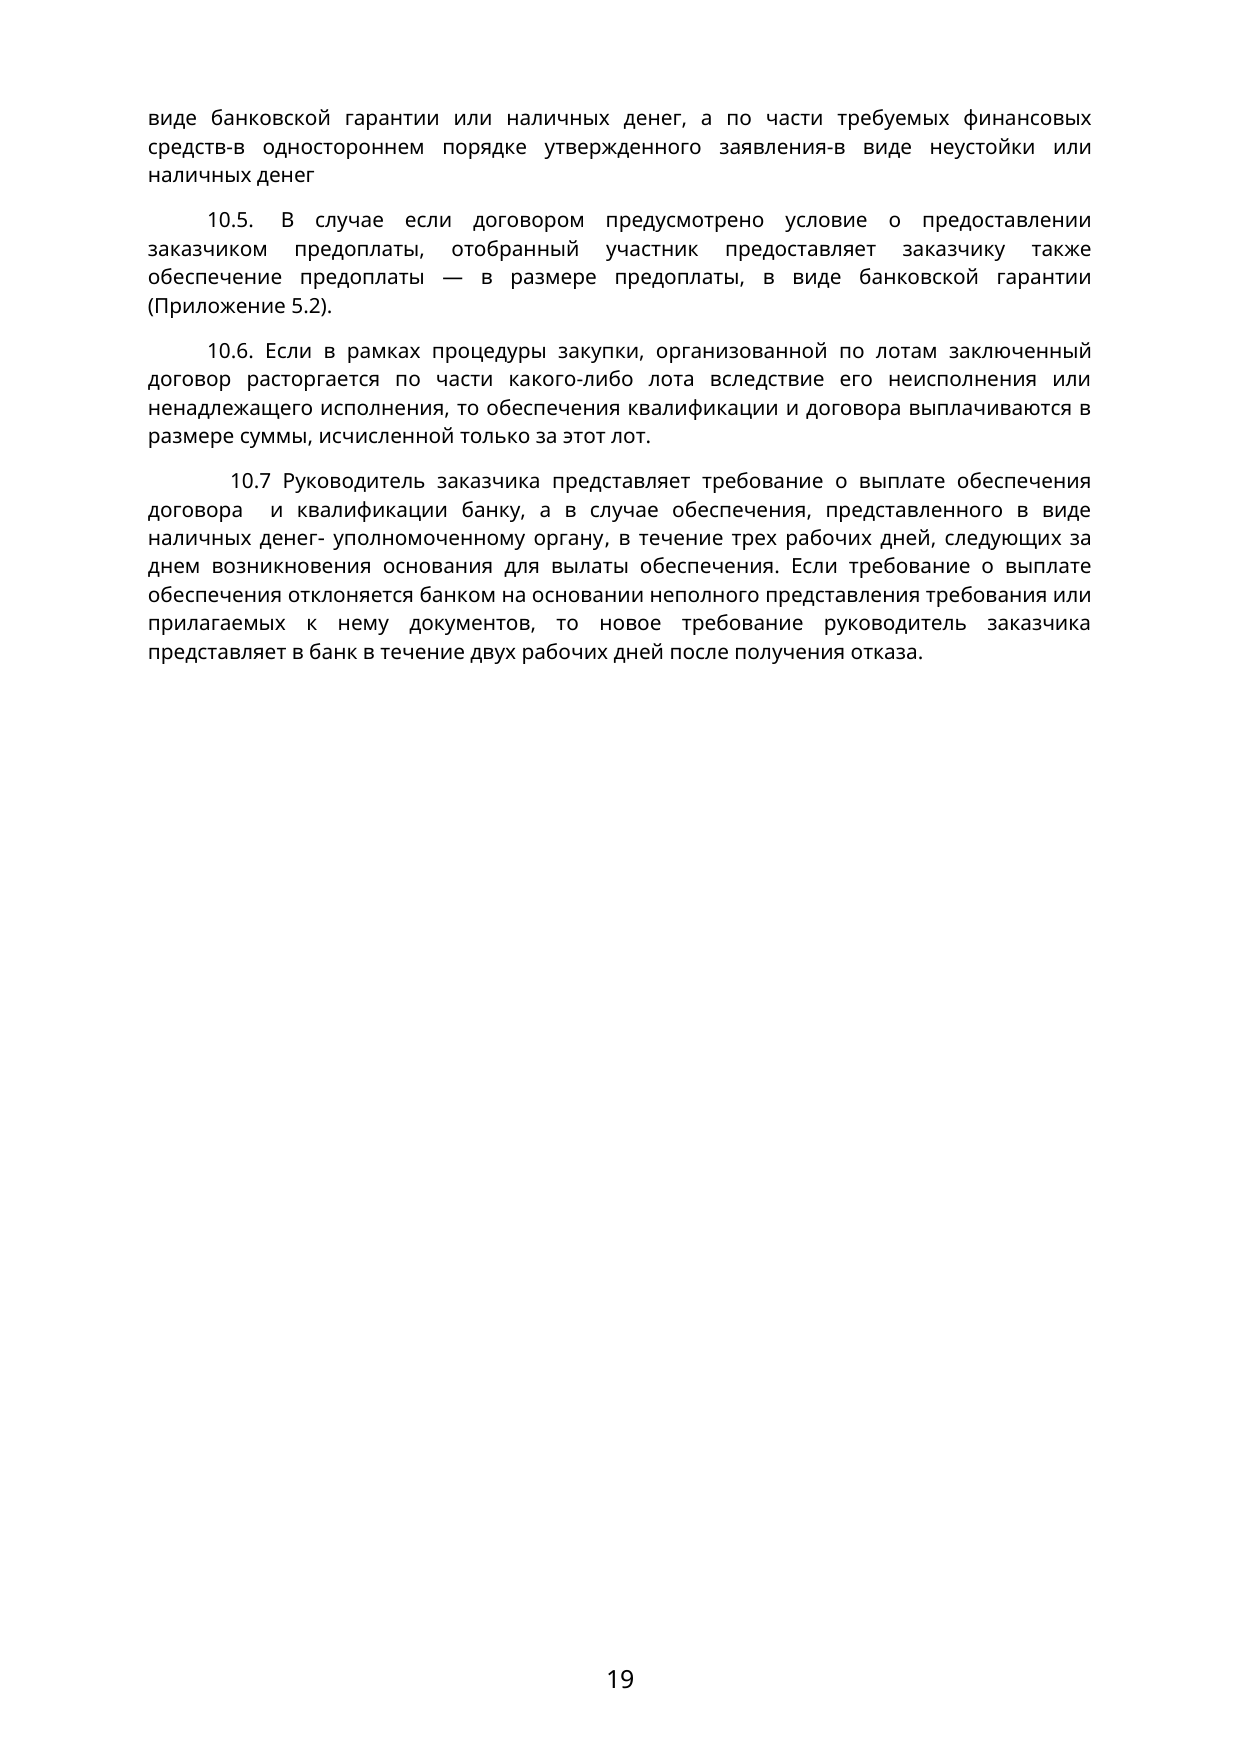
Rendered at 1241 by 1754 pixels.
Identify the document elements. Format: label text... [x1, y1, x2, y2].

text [148, 103, 1092, 189]
text 10.6. Если в рамках процедуры закупки, организованной по лотам заключенный договор расторгается по части какого-либо лота вследствие его неисполнения или ненадлежащего исполнения, то обеспечения квалификации и договора выплачиваются в размере суммы, исчисленной только за этот лот. [148, 336, 1092, 449]
text 10.7 Руководитель заказчика представляет требование о выплате обеспечения договора и квалификации банку, а в случае обеспечения, представленного в виде наличных денег- уполномоченному органу, в течение трех рабочих дней, следующих за днем возникновения основания для вылаты обеспечения. Если требование о выплате обеспечения отклоняется банком на основании неполного представления требования или прилагаемых к нему документов, то новое требование руководитель заказчика представляет в банк в течение двух рабочих дней после получения отказа. [148, 466, 1092, 665]
text 10.5. В случае если договором предусмотрено условие о предоставлении заказчиком предоплаты, отобранный участник предоставляет заказчику также обеспечение предоплаты — в размере предоплаты, в виде банковской гарантии (Приложение 5.2). [148, 205, 1092, 319]
